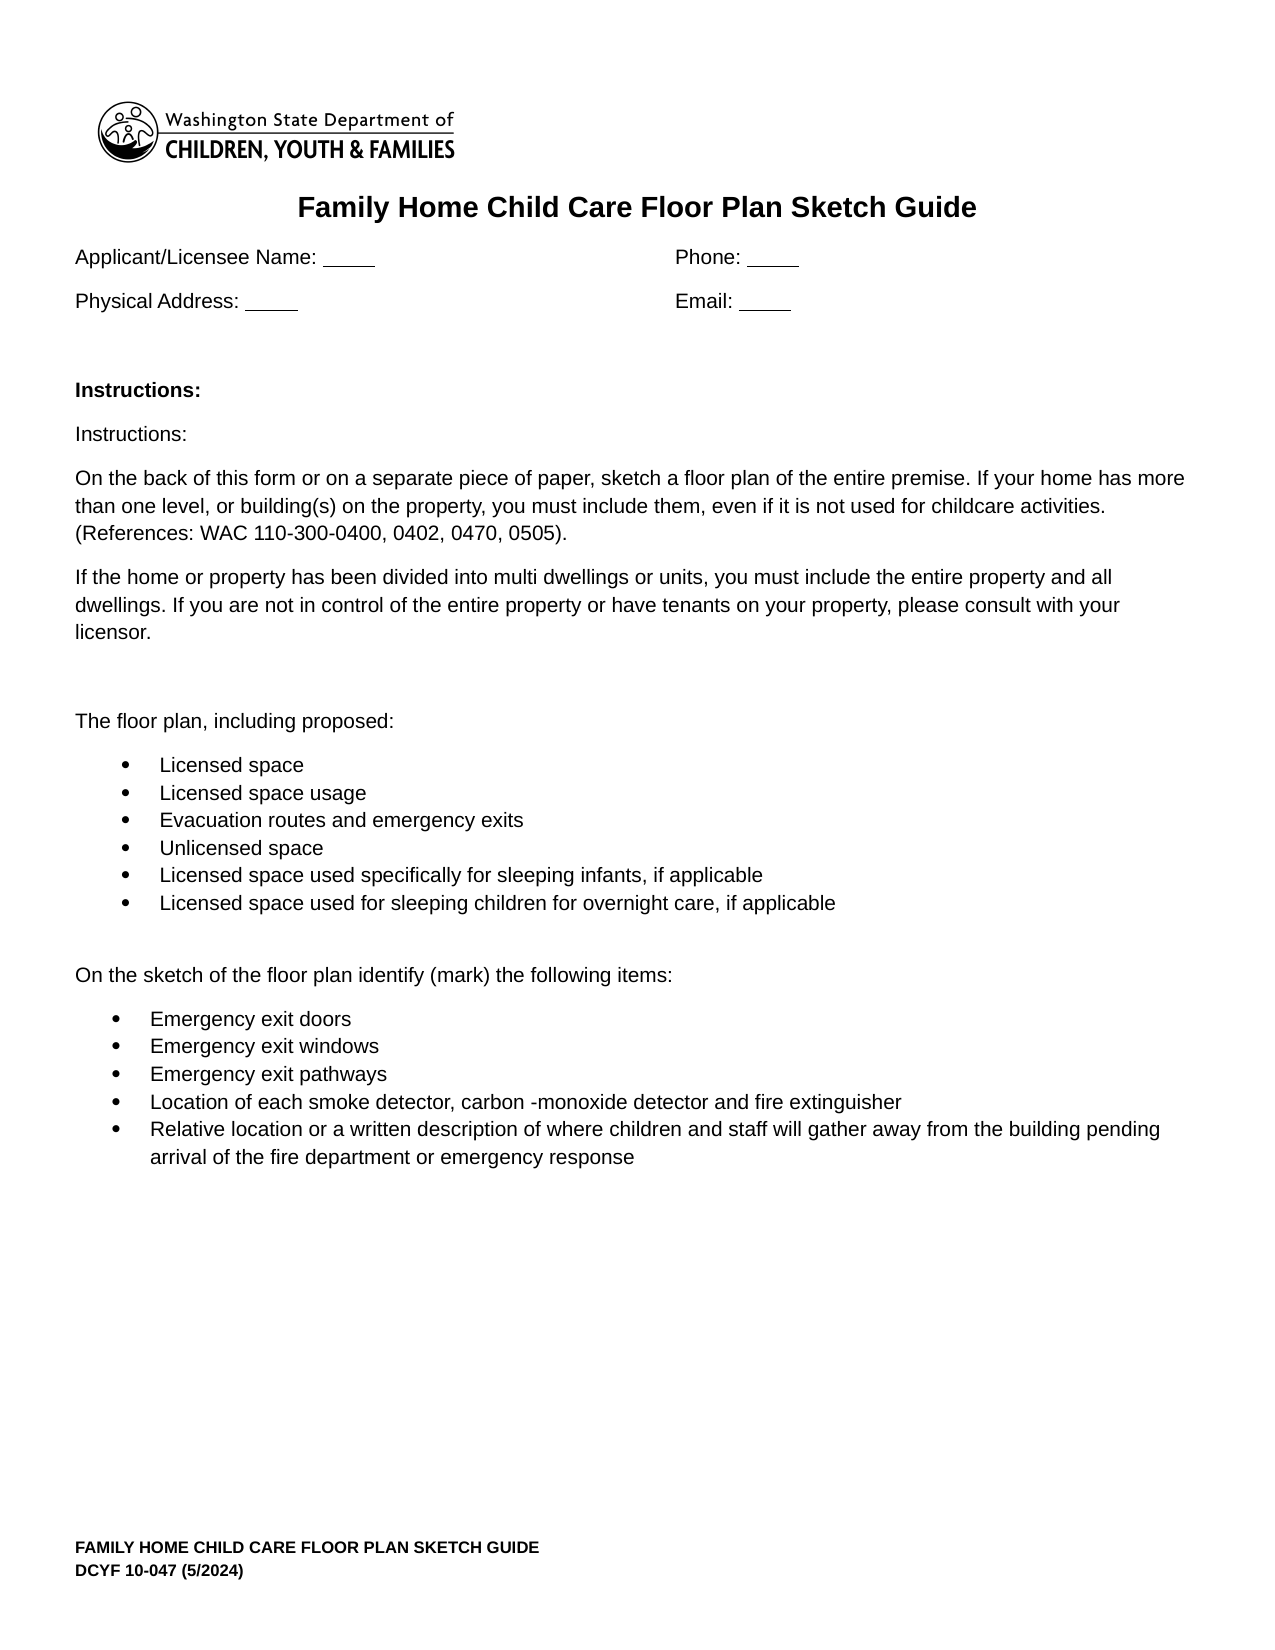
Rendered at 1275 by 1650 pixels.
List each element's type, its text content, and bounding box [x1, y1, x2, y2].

list Licensed space used specifically for sleeping infants, if applicable [122, 863, 1200, 887]
text On the back of this form or on a separate piece of paper, sketch a floor plan of the entire premise. If your home has more than one level, or building(s) on the property, you must include them, even if it is not used for childcare activities. (References: WAC 110-300-0400, 0402, 0470, 0505). [75, 466, 1200, 545]
list Licensed space used for sleeping children for overnight care, if applicable [122, 891, 1200, 915]
list Emergency exit pathways [112, 1062, 1200, 1086]
list Licensed space usage [122, 780, 1200, 804]
picture [75, 75, 485, 190]
text Instructions: [75, 378, 1200, 402]
list Relative location or a written description of where children and staff will gather away from the building pending arrival of the fire department or emergency response [112, 1117, 1200, 1169]
text Family Home Child Care Floor Plan Sketch Guide [75, 190, 1200, 223]
text Instructions: [75, 422, 1200, 446]
list Unlicensed space [122, 836, 1200, 859]
list Emergency exit doors [112, 1007, 1200, 1031]
list Evacuation routes and emergency exits [122, 808, 1200, 832]
list Emergency exit windows [112, 1034, 1200, 1058]
list Location of each smoke detector, carbon -monoxide detector and fire extinguisher [112, 1089, 1200, 1113]
text Physical Address: Email: [75, 289, 1200, 313]
text On the sketch of the floor plan identify (mark) the following items: [75, 962, 1200, 986]
text Applicant/Licensee Name: Phone: [75, 245, 1200, 269]
list Licensed space [122, 753, 1200, 777]
text If the home or property has been divided into multi dwellings or units, you must include the entire property and all dwellings. If you are not in control of the entire property or have tenants on your property, please consult with your licensor. [75, 565, 1200, 644]
text The floor plan, including proposed: [75, 708, 1200, 732]
